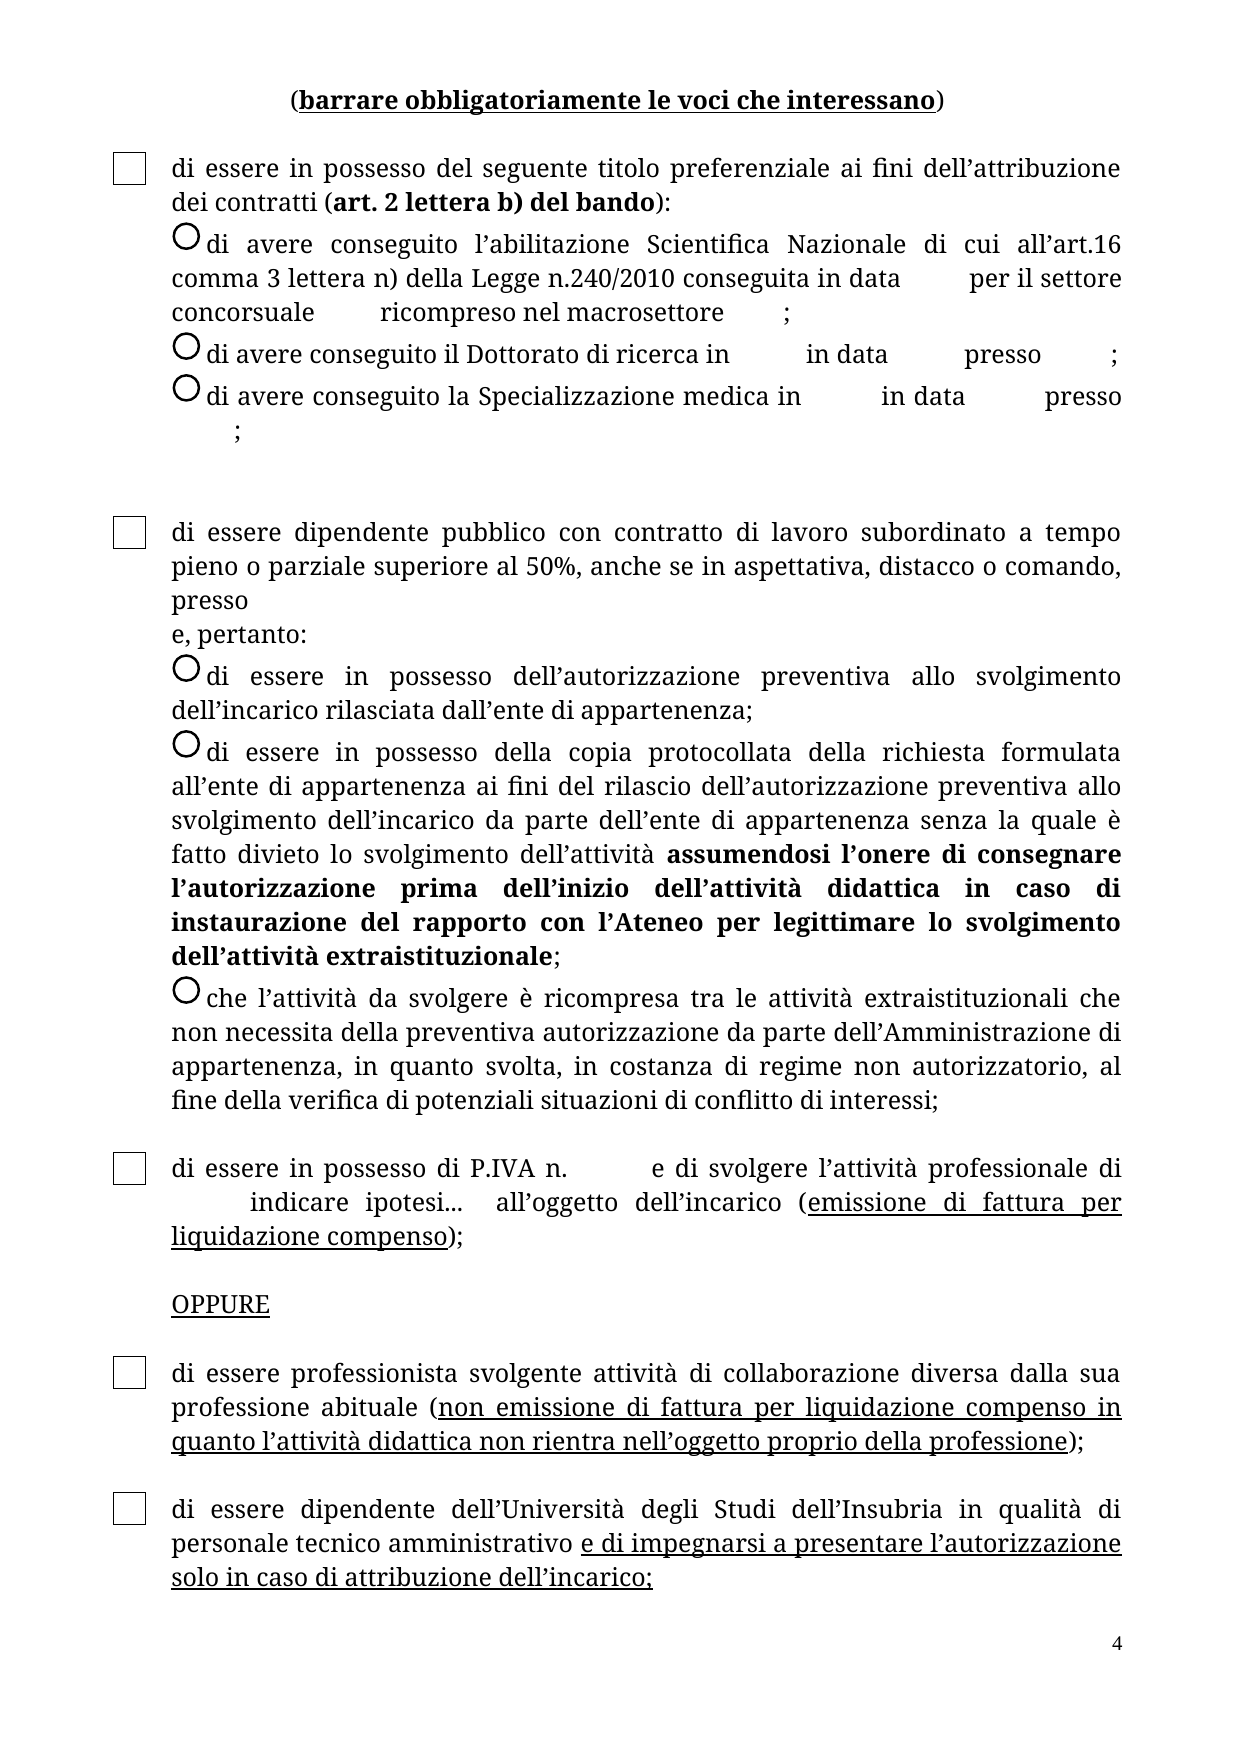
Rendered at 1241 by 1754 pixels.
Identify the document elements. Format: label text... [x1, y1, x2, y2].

text di avere conseguito la Specializzazione medica in in data presso ; [171, 371, 1122, 446]
text di essere dipendente pubblico con contratto di lavoro subordinato a tempo pieno o parziale superiore al 50%, anche se in aspettativa, distacco o comando, presso [112, 514, 1122, 617]
text di avere conseguito il Dottorato di ricerca in in data presso ; [171, 329, 1122, 371]
text di avere conseguito l’abilitazione Scientifica Nazionale di cui all’art.16 comma 3 lettera n) della Legge n.240/2010 conseguita in data per il settore concorsuale ricompreso nel macrosettore ; [171, 219, 1122, 329]
text (barrare obbligatoriamente le voci che interessano) [112, 83, 1122, 117]
text OPPURE [171, 1287, 1122, 1321]
text di essere professionista svolgente attività di collaborazione diversa dalla sua professione abituale (non emissione di fattura per liquidazione compenso in quanto l’attività didattica non rientra nell’oggetto proprio della professione); [112, 1355, 1122, 1457]
text di essere in possesso di P.IVA n. e di svolgere l’attività professionale di all’oggetto dell’incarico (emissione di fattura per liquidazione compenso); [112, 1151, 1122, 1253]
text di essere in possesso dell’autorizzazione preventiva allo svolgimento dell’incarico rilasciata dall’ente di appartenenza; [171, 651, 1122, 727]
text di essere dipendente dell’Università degli Studi dell’Insubria in qualità di personale tecnico amministrativo e di impegnarsi a presentare l’autorizzazione solo in caso di attribuzione dell’incarico; [112, 1491, 1122, 1594]
text di essere in possesso del seguente titolo preferenziale ai fini dell’attribuzione dei contratti (art. 2 lettera b) del bando): [112, 151, 1122, 219]
text e, pertanto: [171, 617, 1122, 651]
text di essere in possesso della copia protocollata della richiesta formulata all’ente di appartenenza ai fini del rilascio dell’autorizzazione preventiva allo svolgimento dell’incarico da parte dell’ente di appartenenza senza la quale è fatto divieto lo svolgimento dell’attività assumendosi l’onere di consegnare l’autorizzazione prima dell’inizio dell’attività didattica in caso di instaurazione del rapporto con l’Ateneo per legittimare lo svolgimento dell’attività extraistituzionale; [171, 727, 1122, 973]
text che l’attività da svolgere è ricompresa tra le attività extraistituzionali che non necessita della preventiva autorizzazione da parte dell’Amministrazione di appartenenza, in quanto svolta, in costanza di regime non autorizzatorio, al fine della verifica di potenziali situazioni di conflitto di interessi; [171, 973, 1122, 1117]
